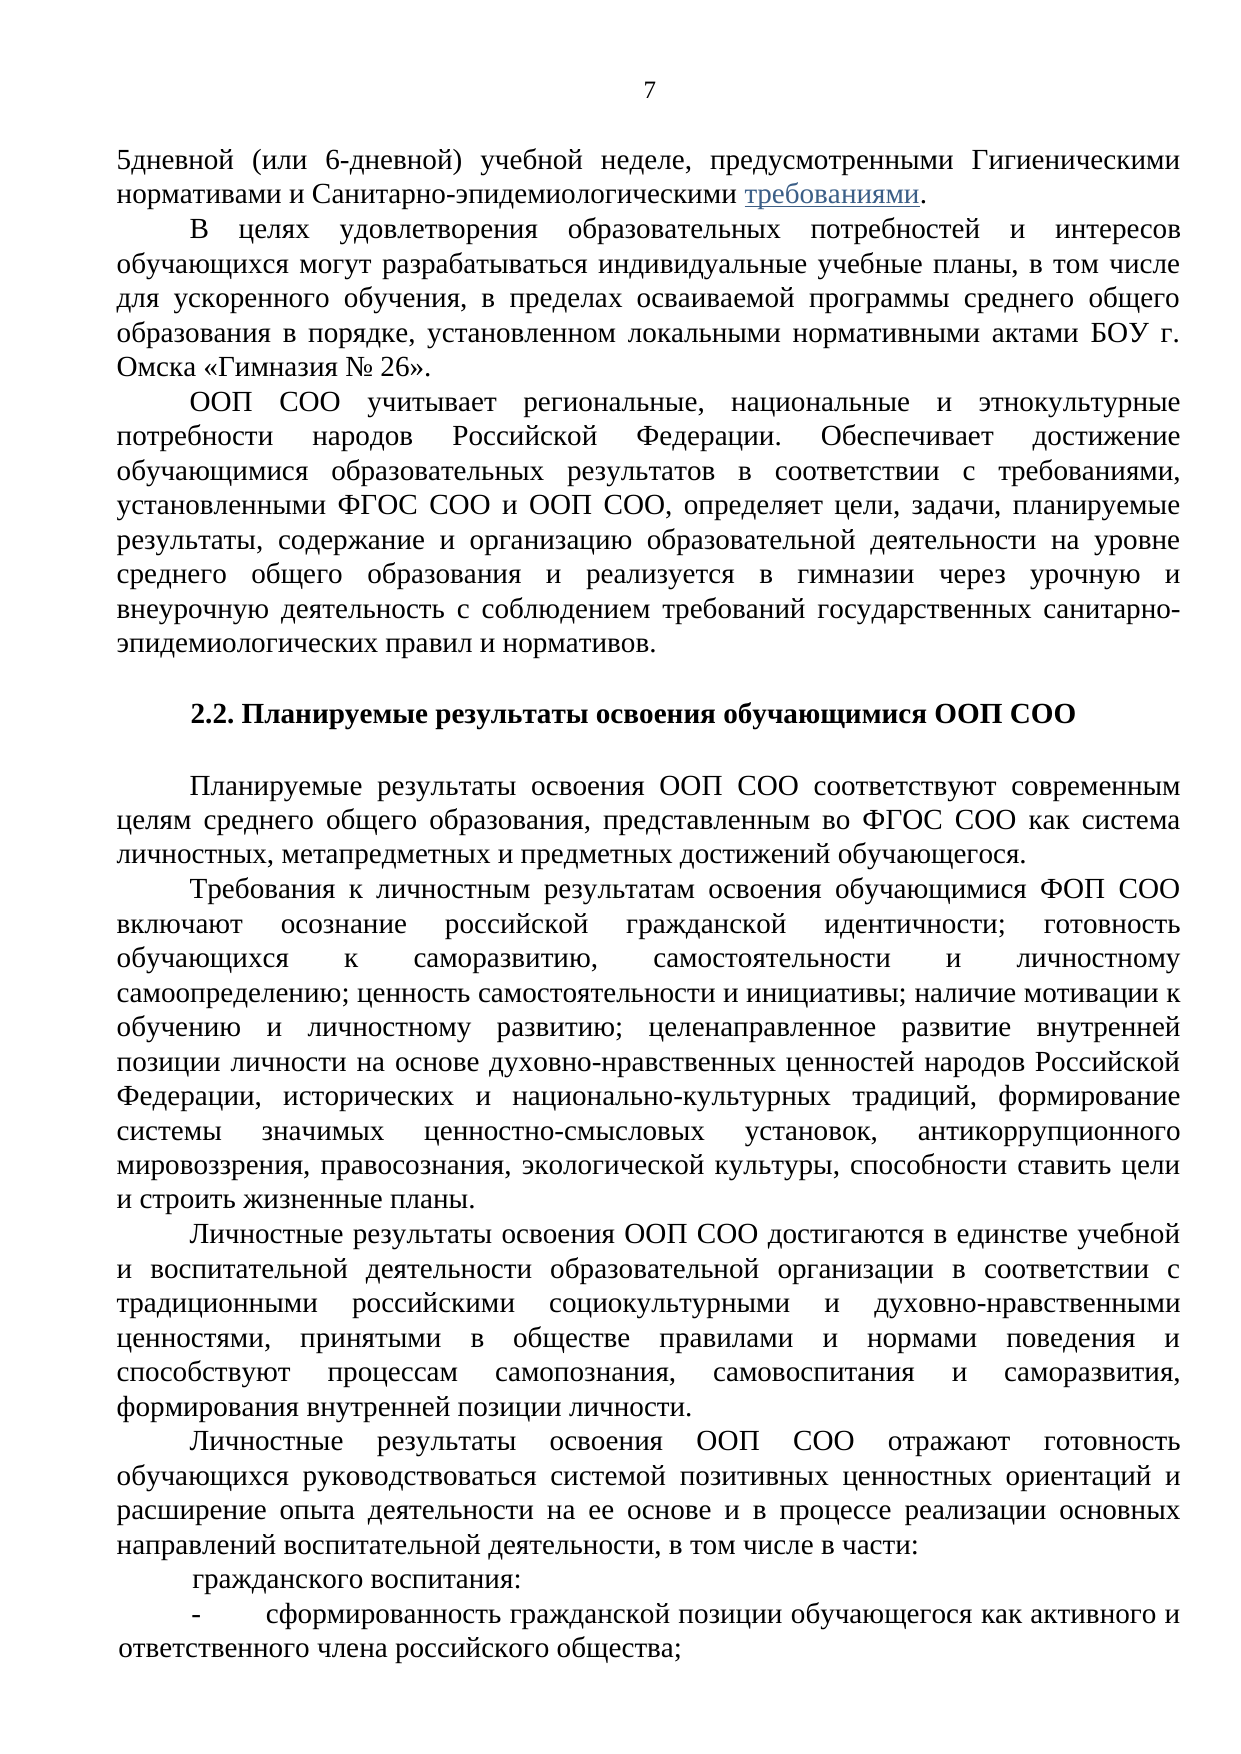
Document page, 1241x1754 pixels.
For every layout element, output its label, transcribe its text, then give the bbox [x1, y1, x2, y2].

text Требования к личностным результатам освоения обучающимися ФОП СОО включают осознание российской гражданской идентичности; готовность обучающихся к саморазвитию, самостоятельности и личностному самоопределению; ценность самостоятельности и инициативы; наличие мотивации к обучению и личностному развитию; целенаправленное развитие внутренней позиции личности на основе духовно-нравственных ценностей народов Российской Федерации, исторических и национально-культурных традиций, формирование системы значимых ценностно-смысловых установок, антикоррупционного мировоззрения, правосознания, экологической культуры, способности ставить цели и строить жизненные планы. [116, 871, 1181, 1215]
text В целях удовлетворения образовательных потребностей и интересов обучающихся могут разрабатываться индивидуальные учебные планы, в том числе для ускоренного обучения, в пределах осваиваемой программы среднего общего образования в порядке, установленном локальными нормативными актами БОУ г. Омска «Гимназия № 26». [116, 211, 1181, 383]
subtitle 2.2. Планируемые результаты освоения обучающимися ООП СОО [190, 696, 1182, 730]
text Личностные результаты освоения ООП СОО отражают готовность обучающихся руководствоваться системой позитивных ценностных ориентаций и расширение опыта деятельности на ее основе и в процессе реализации основных направлений воспитательной деятельности, в том числе в части: [116, 1423, 1181, 1560]
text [116, 142, 1181, 210]
text ООП СОО учитывает региональные, национальные и этнокультурные потребности народов Российской Федерации. Обеспечивает достижение обучающимися образовательных результатов в соответствии с требованиями, установленными ФГОС СОО и ООП СОО, определяет цели, задачи, планируемые результаты, содержание и организацию образовательной деятельности на уровне среднего общего образования и реализуется в гимназии через урочную и внеурочную деятельность с соблюдением требований государственных санитарно-эпидемиологических правил и нормативов. [116, 384, 1181, 659]
list сформированность гражданской позиции обучающегося как активного и ответственного члена российского общества; [118, 1596, 1181, 1664]
text гражданского воспитания: [192, 1561, 1181, 1595]
text Личностные результаты освоения ООП СОО достигаются в единстве учебной и воспитательной деятельности образовательной организации в соответствии с традиционными российскими социокультурными и духовно-нравственными ценностями, принятыми в обществе правилами и нормами поведения и способствуют процессам самопознания, самовоспитания и саморазвития, формирования внутренней позиции личности. [116, 1216, 1181, 1422]
text Планируемые результаты освоения ООП СОО соответствуют современным целям среднего общего образования, представленным во ФГОС СОО как система личностных, метапредметных и предметных достижений обучающегося. [116, 768, 1181, 870]
